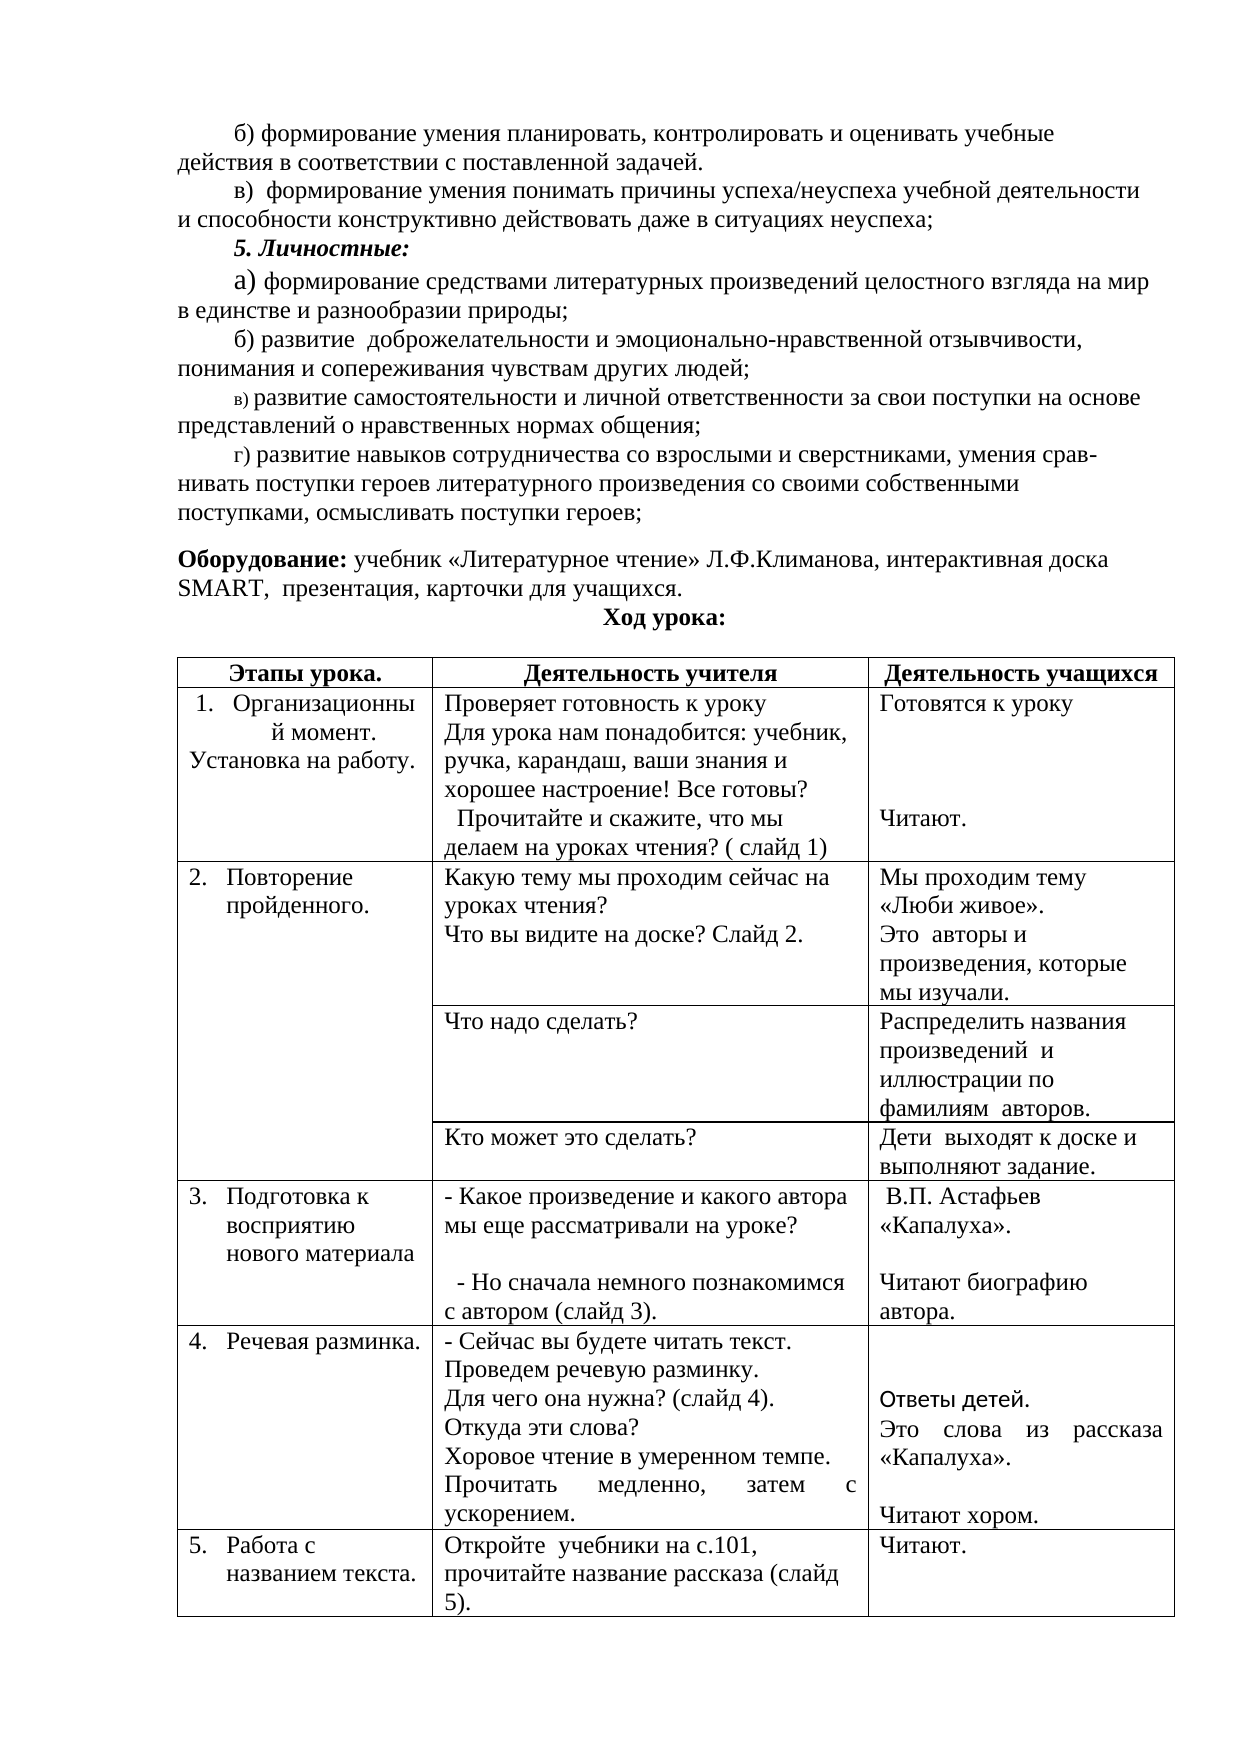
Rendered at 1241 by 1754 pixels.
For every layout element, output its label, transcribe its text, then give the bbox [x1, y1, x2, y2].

table_cell Ответы детей. Это слова из рассказа «Капалуха». Читают хором. [869, 1326, 1174, 1529]
text Оборудование: учебник «Литературное чтение» Л.Ф.Климанова, интерактивная доска SMART, презентация, карточки для учащихся. [177, 544, 1152, 602]
table_cell Готовятся к уроку Читают. [869, 688, 1174, 861]
table_cell Какую тему мы проходим сейчас на уроках чтения? Что вы видите на доске? Слайд 2. [433, 862, 868, 1005]
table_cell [178, 1530, 432, 1616]
table_cell В.П. Астафьев «Капалуха». Читают биографию автора. [869, 1181, 1174, 1325]
text б) формирование умения планировать, контролировать и оценивать учебные действия в соответствии с поставленной задачей. [177, 118, 1152, 176]
text 5. Личностные: [177, 233, 1152, 262]
text Ход урока: [177, 602, 1152, 631]
table_cell Проверяет готовность к уроку Для урока нам понадобится: учебник, ручка, карандаш, ваши знания и хорошее настроение! Все готовы? Прочитайте и скажите, что мы делаем на уроках чтения? ( слайд 1) [433, 688, 868, 861]
table_header Деятельность учащихся [869, 658, 1174, 687]
table_cell - Какое произведение и какого автора мы еще рассматривали на уроке? - Но сначала немного познакомимся с автором (слайд 3). [433, 1181, 868, 1325]
table_cell Повторение пройденного. [178, 862, 432, 1180]
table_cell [869, 1530, 1174, 1616]
table_cell Подготовка к восприятию нового материала [178, 1181, 432, 1325]
table_header Этапы урока. [178, 658, 432, 687]
table_cell Организационный момент. Установка на работу. [178, 688, 432, 861]
text а) формирование средствами литературных произведений целостного взгляда на мир в единстве и разнообразии природы; [177, 262, 1152, 324]
table_cell Распределить названия произведений и иллюстрации по фамилиям авторов. [869, 1006, 1174, 1121]
text г) развитие навыков сотрудничества со взрослыми и сверстниками, умения сравнивать поступки героев литературного произведения со своими собственными поступками, осмысливать поступки героев; [177, 439, 1152, 525]
table_cell - Сейчас вы будете читать текст. Проведем речевую разминку. Для чего она нужна? (слайд 4). Откуда эти слова? Хоровое чтение в умеренном темпе. Прочитать медленно, затем с ускорением. [433, 1326, 868, 1529]
table_header Деятельность учителя [433, 658, 868, 687]
table_cell Кто может это сделать? [433, 1123, 868, 1180]
table_cell Что надо сделать? [433, 1006, 868, 1121]
table_cell Дети выходят к доске и выполняют задание. [869, 1123, 1174, 1180]
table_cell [433, 1530, 868, 1616]
table_cell Речевая разминка. [178, 1326, 432, 1529]
table_cell Мы проходим тему «Люби живое». Это авторы и произведения, которые мы изучали. [869, 862, 1174, 1005]
text б) развитие доброжелательности и эмоционально-нравственной отзывчивости, понимания и сопереживания чувствам других людей; [177, 324, 1152, 382]
text в) формирование умения понимать причины успеха/неуспеха учебной деятельности и способности конструктивно действовать даже в ситуациях неуспеха; [177, 176, 1152, 233]
text в) развитие самостоятельности и личной ответственности за свои поступки на основе представлений о нравственных нормах общения; [177, 382, 1152, 439]
